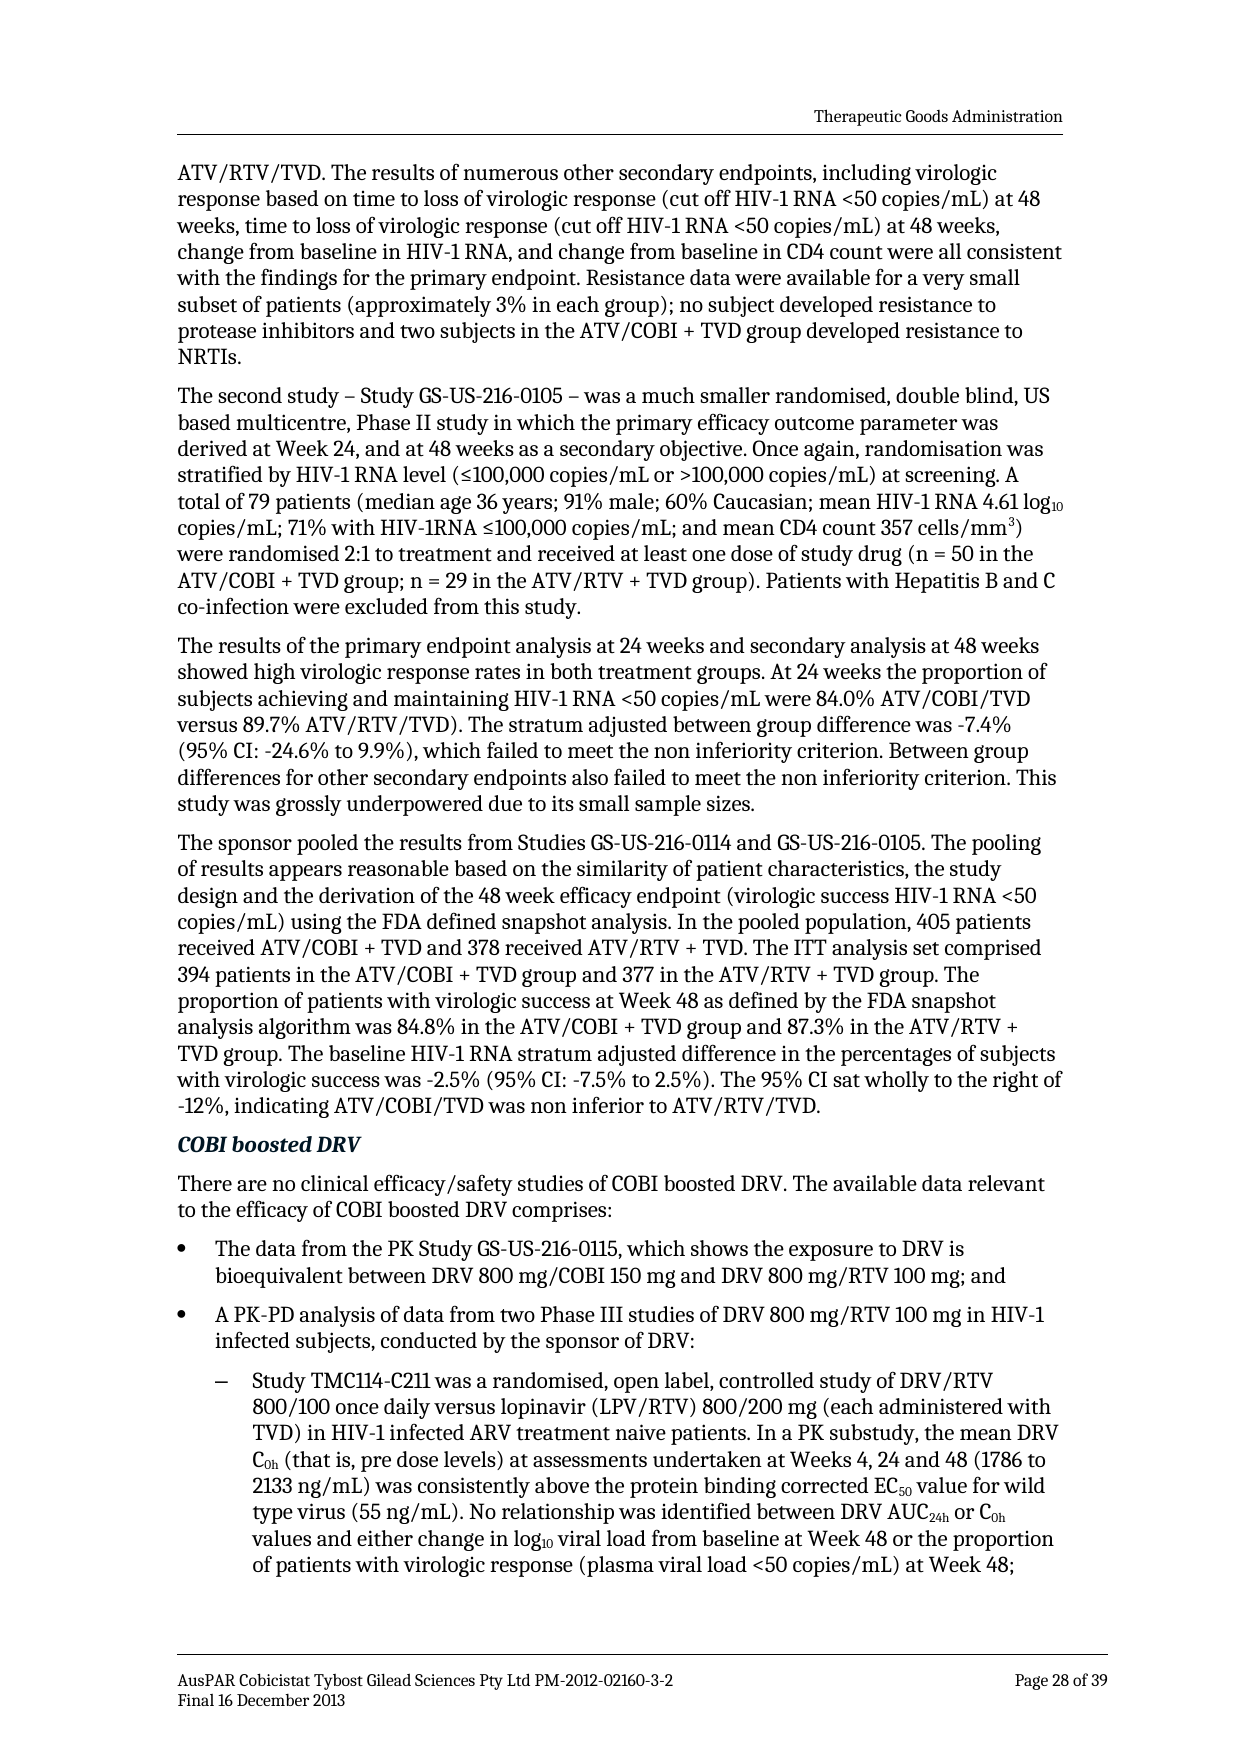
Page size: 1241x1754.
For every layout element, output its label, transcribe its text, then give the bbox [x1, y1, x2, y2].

list Study TMC114-C211 was a randomised, open label, controlled study of DRV/RTV 800/100 once daily versus lopinavir (LPV/RTV) 800/200 mg (each administered with TVD) in HIV-1 infected ARV treatment naive patients. In a PK substudy, the mean DRV C0h (that is, pre dose levels) at assessments undertaken at Weeks 4, 24 and 48 (1786 to 2133 ng/mL) was consistently above the protein binding corrected EC50 value for wild type virus (55 ng/mL). No relationship was identified between DRV AUC24h or C0h values and either change in log10 viral load from baseline at Week 48 or the proportion of patients with virologic response (plasma viral load <50 copies/mL) at Week 48; [215, 1367, 1063, 1578]
list The data from the PK Study GS-US-216-0115, which shows the exposure to DRV is bioequivalent between DRV 800 mg/COBI 150 mg and DRV 800 mg/RTV 100 mg; and [177, 1236, 1063, 1289]
text The second study – Study GS-US-216-0105 – was a much smaller randomised, double blind, US based multicentre, Phase II study in which the primary efficacy outcome parameter was derived at Week 24, and at 48 weeks as a secondary objective. Once again, randomisation was stratified by HIV-1 RNA level (≤100,000 copies/mL or >100,000 copies/mL) at screening. A total of 79 patients (median age 36 years; 91% male; 60% Caucasian; mean HIV-1 RNA 4.61 log10 copies/mL; 71% with HIV-1RNA ≤100,000 copies/mL; and mean CD4 count 357 cells/mm3) were randomised 2:1 to treatment and received at least one dose of study drug (n = 50 in the ATV/COBI + TVD group; n = 29 in the ATV/RTV + TVD group). Patients with Hepatitis B and C co-infection were excluded from this study. [177, 383, 1063, 620]
subtitle COBI boosted DRV [177, 1132, 1063, 1158]
text The results of the primary endpoint analysis at 24 weeks and secondary analysis at 48 weeks showed high virologic response rates in both treatment groups. At 24 weeks the proportion of subjects achieving and maintaining HIV-1 RNA <50 copies/mL were 84.0% ATV/COBI/TVD versus 89.7% ATV/RTV/TVD). The stratum adjusted between group difference was -7.4% (95% CI: -24.6% to 9.9%), which failed to meet the non inferiority criterion. Between group differences for other secondary endpoints also failed to meet the non inferiority criterion. This study was grossly underpowered due to its small sample sizes. [177, 633, 1063, 817]
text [177, 160, 1063, 371]
text There are no clinical efficacy/safety studies of COBI boosted DRV. The available data relevant to the efficacy of COBI boosted DRV comprises: [177, 1171, 1063, 1224]
text The sponsor pooled the results from Studies GS-US-216-0114 and GS-US-216-0105. The pooling of results appears reasonable based on the similarity of patient characteristics, the study design and the derivation of the 48 week efficacy endpoint (virologic success HIV-1 RNA <50 copies/mL) using the FDA defined snapshot analysis. In the pooled population, 405 patients received ATV/COBI + TVD and 378 received ATV/RTV + TVD. The ITT analysis set comprised 394 patients in the ATV/COBI + TVD group and 377 in the ATV/RTV + TVD group. The proportion of patients with virologic success at Week 48 as defined by the FDA snapshot analysis algorithm was 84.8% in the ATV/COBI + TVD group and 87.3% in the ATV/RTV + TVD group. The baseline HIV-1 RNA stratum adjusted difference in the percentages of subjects with virologic success was -2.5% (95% CI: -7.5% to 2.5%). The 95% CI sat wholly to the right of -12%, indicating ATV/COBI/TVD was non inferior to ATV/RTV/TVD. [177, 830, 1063, 1119]
list A PK-PD analysis of data from two Phase III studies of DRV 800 mg/RTV 100 mg in HIV-1 infected subjects, conducted by the sponsor of DRV: [177, 1301, 1063, 1354]
